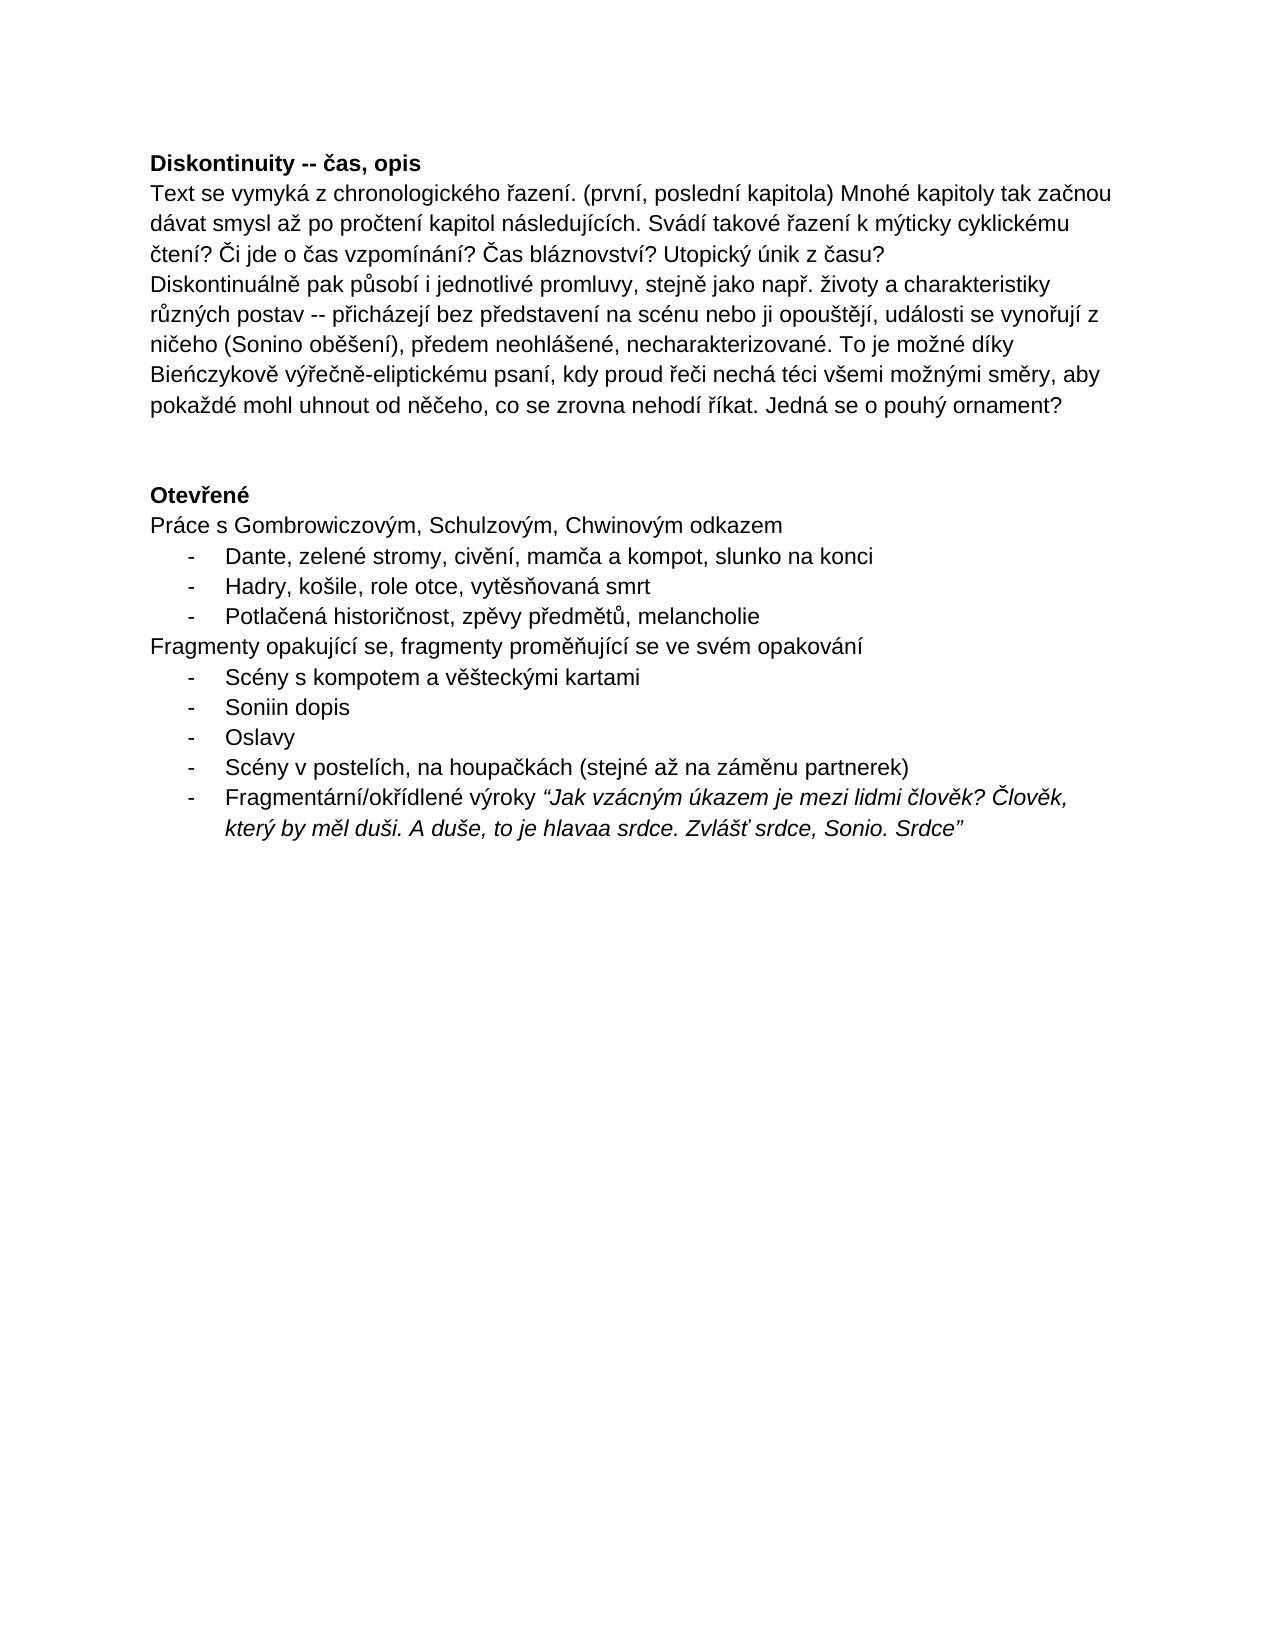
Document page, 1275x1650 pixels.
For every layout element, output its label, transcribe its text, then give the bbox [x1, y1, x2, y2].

text Diskontinuity -- čas, opis [150, 150, 1125, 176]
list Hadry, košile, role otce, vytěsňovaná smrt [187, 573, 1125, 599]
list Fragmentární/okřídlené výroky “Jak vzácným úkazem je mezi lidmi člověk? Člověk, který by měl duši. A duše, to je hlavaa srdce. Zvlášť srdce, Sonio. Srdce” [187, 784, 1125, 841]
list Potlačená historičnost, zpěvy předmětů, melancholie [187, 603, 1125, 629]
text Text se vymyká z chronologického řazení. (první, poslední kapitola) Mnohé kapitoly tak začnou dávat smysl až po pročtení kapitol následujících. Svádí takové řazení k mýticky cyklickému čtení? Či jde o čas vzpomínání? Čas bláznovství? Utopický únik z času? [150, 180, 1125, 267]
text Fragmenty opakující se, fragmenty proměňující se ve svém opakování [150, 633, 1125, 660]
list Oslavy [187, 724, 1125, 750]
list Dante, zelené stromy, civění, mamča a kompot, slunko na konci [187, 543, 1125, 569]
text Otevřené [150, 482, 1125, 509]
list Scény v postelích, na houpačkách (stejné až na záměnu partnerek) [187, 754, 1125, 781]
list Soniin dopis [187, 694, 1125, 720]
list Scény s kompotem a věšteckými kartami [187, 663, 1125, 690]
text Diskontinuálně pak působí i jednotlivé promluvy, stejně jako např. životy a charakteristiky různých postav -- přicházejí bez představení na scénu nebo ji opouštějí, události se vynořují z ničeho (Sonino oběšení), předem neohlášené, necharakterizované. To je možné díky Bieńczykově výřečně-eliptickému psaní, kdy proud řeči nechá téci všemi možnými směry, aby pokaždé mohl uhnout od něčeho, co se zrovna nehodí říkat. Jedná se o pouhý ornament? [150, 271, 1125, 418]
text Práce s Gombrowiczovým, Schulzovým, Chwinovým odkazem [150, 512, 1125, 539]
